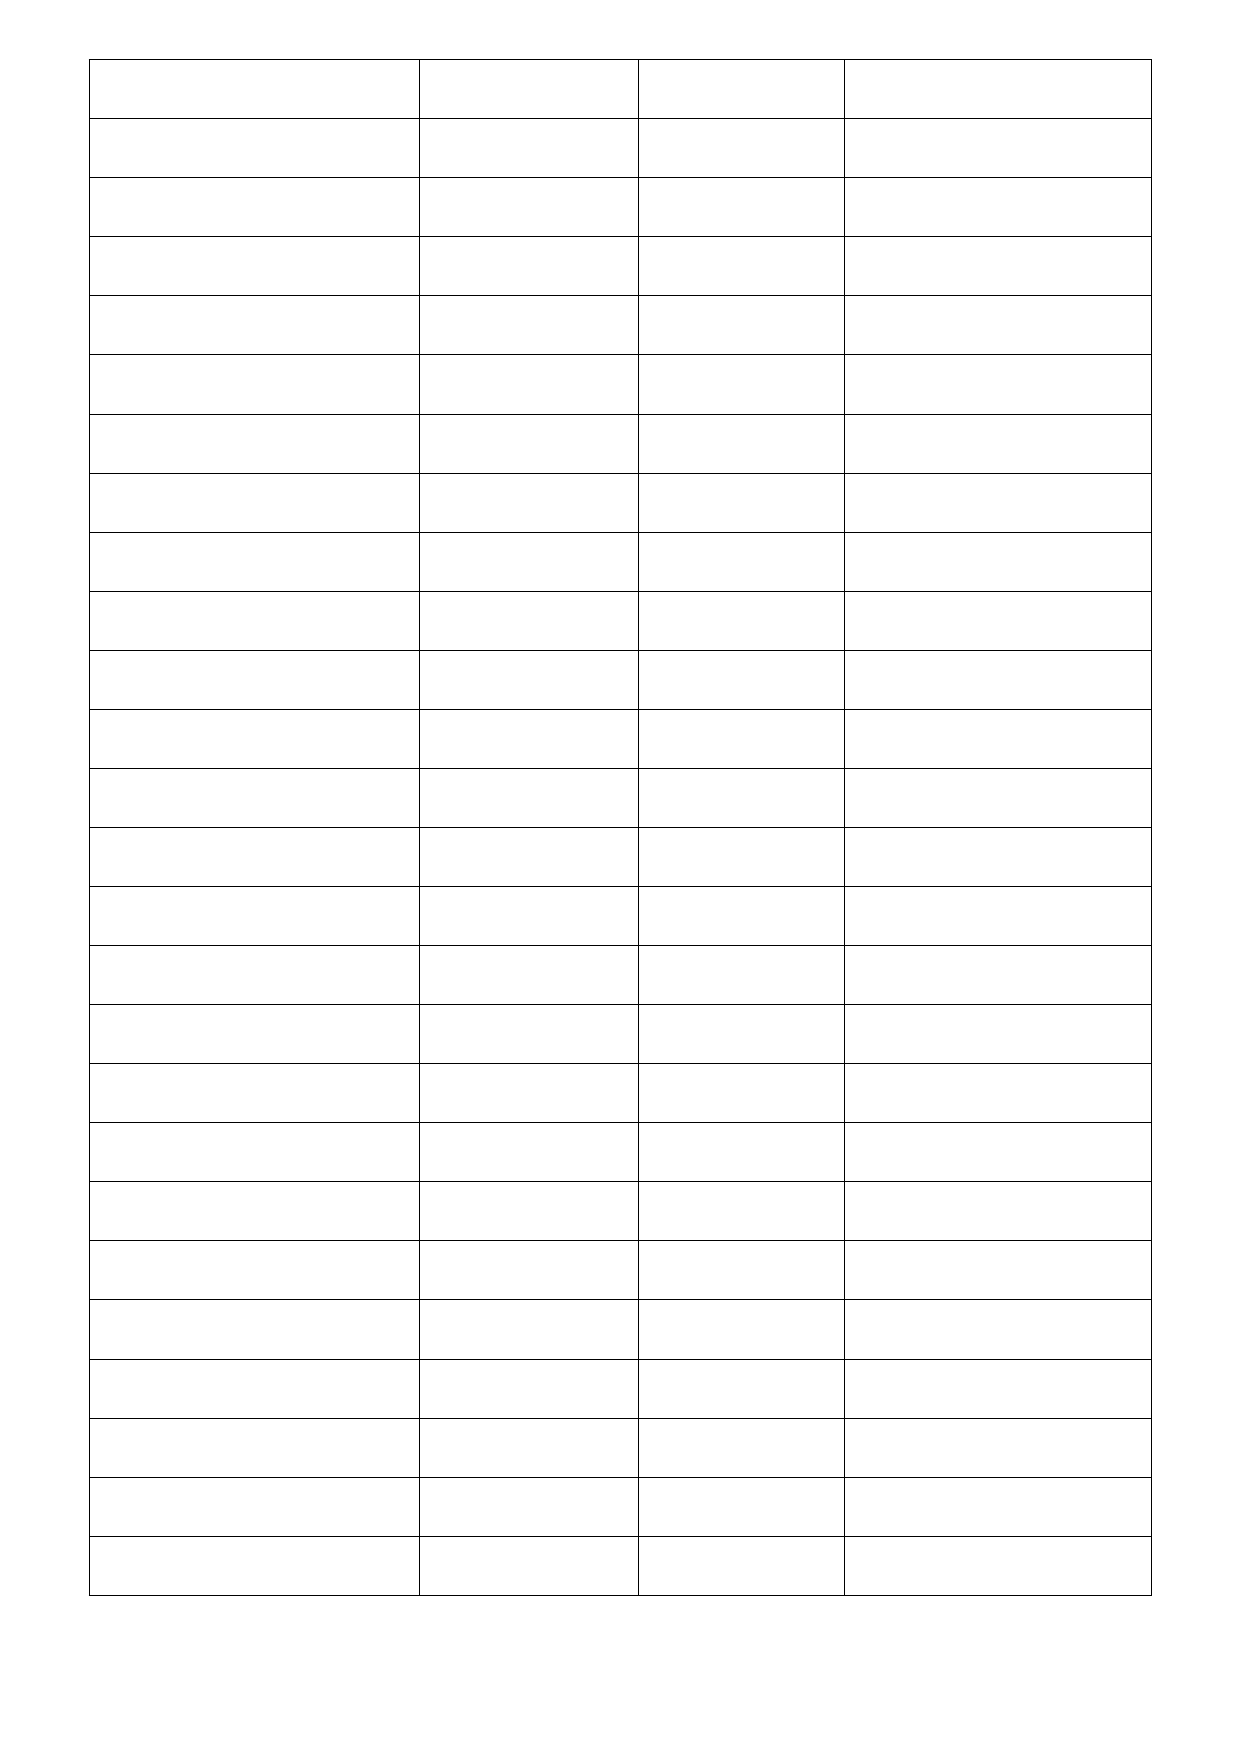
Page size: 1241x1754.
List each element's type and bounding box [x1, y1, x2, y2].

table_cell [90, 828, 419, 886]
table_cell [90, 474, 419, 532]
table_cell [90, 769, 419, 827]
table_cell [90, 651, 419, 709]
table_cell [90, 1005, 419, 1063]
table_cell [420, 769, 638, 827]
table_cell [845, 237, 1151, 295]
table_cell [90, 119, 419, 177]
table_cell [845, 1005, 1151, 1063]
table_cell [420, 1064, 638, 1122]
table_cell [90, 1300, 419, 1358]
table_cell [845, 296, 1151, 354]
table_cell [639, 1419, 844, 1477]
table_cell [845, 651, 1151, 709]
table_cell [845, 178, 1151, 236]
table_cell [90, 237, 419, 295]
table_cell [845, 119, 1151, 177]
table_cell [420, 1537, 638, 1595]
table_cell [639, 946, 844, 1004]
table_cell [639, 1064, 844, 1122]
table_cell [420, 1123, 638, 1181]
table_cell [420, 946, 638, 1004]
table_cell [90, 1419, 419, 1477]
table_cell [845, 1478, 1151, 1536]
table_cell [420, 533, 638, 591]
table_cell [420, 1182, 638, 1240]
table_cell [639, 1360, 844, 1417]
table_cell [420, 1005, 638, 1063]
table_cell [845, 1123, 1151, 1181]
table_cell [420, 474, 638, 532]
table_cell [90, 1182, 419, 1240]
table_cell [845, 887, 1151, 945]
table_cell [845, 1360, 1151, 1417]
table_cell [639, 592, 844, 650]
table_cell [845, 1537, 1151, 1595]
table_cell [420, 1241, 638, 1299]
table_cell [639, 237, 844, 295]
table_cell [639, 533, 844, 591]
table_cell [845, 474, 1151, 532]
table_cell [845, 1419, 1151, 1477]
table_cell [639, 1005, 844, 1063]
table_cell [639, 1182, 844, 1240]
table_cell [845, 592, 1151, 650]
table_cell [845, 533, 1151, 591]
table_cell [420, 828, 638, 886]
table_cell [90, 355, 419, 413]
table_cell [639, 1478, 844, 1536]
table_cell [639, 769, 844, 827]
table_cell [420, 119, 638, 177]
table_cell [90, 710, 419, 768]
table_cell [639, 355, 844, 413]
table_cell [845, 415, 1151, 472]
table_cell [845, 1241, 1151, 1299]
table_cell [845, 1064, 1151, 1122]
table_cell [420, 60, 638, 118]
table_cell [845, 355, 1151, 413]
table_cell [420, 178, 638, 236]
table_cell [845, 60, 1151, 118]
table_cell [845, 946, 1151, 1004]
table_cell [639, 415, 844, 472]
table_cell [845, 1182, 1151, 1240]
table_cell [90, 1478, 419, 1536]
table_cell [845, 1300, 1151, 1358]
table_cell [90, 60, 419, 118]
table_cell [639, 1300, 844, 1358]
table_cell [639, 119, 844, 177]
table_cell [639, 1241, 844, 1299]
table_cell [90, 178, 419, 236]
table_cell [90, 415, 419, 472]
table_cell [90, 1123, 419, 1181]
table_cell [420, 651, 638, 709]
table_cell [639, 60, 844, 118]
table_cell [639, 710, 844, 768]
table_cell [90, 296, 419, 354]
table_cell [90, 1537, 419, 1595]
table_cell [845, 710, 1151, 768]
table_cell [420, 1360, 638, 1417]
table_cell [90, 946, 419, 1004]
table_cell [639, 1123, 844, 1181]
table_cell [845, 769, 1151, 827]
table_cell [639, 1537, 844, 1595]
table_cell [420, 887, 638, 945]
table_cell [639, 651, 844, 709]
table_cell [420, 237, 638, 295]
table_cell [420, 710, 638, 768]
table_cell [90, 887, 419, 945]
table_cell [420, 296, 638, 354]
table_cell [90, 533, 419, 591]
table_cell [639, 296, 844, 354]
table_cell [420, 1419, 638, 1477]
table_cell [90, 592, 419, 650]
table_cell [420, 415, 638, 472]
table_cell [420, 1300, 638, 1358]
table_cell [639, 828, 844, 886]
table_cell [639, 887, 844, 945]
table_cell [639, 178, 844, 236]
table_cell [639, 474, 844, 532]
table_cell [845, 828, 1151, 886]
table_cell [420, 355, 638, 413]
table_cell [90, 1241, 419, 1299]
table_cell [420, 592, 638, 650]
table_cell [90, 1360, 419, 1417]
table_cell [420, 1478, 638, 1536]
table_cell [90, 1064, 419, 1122]
